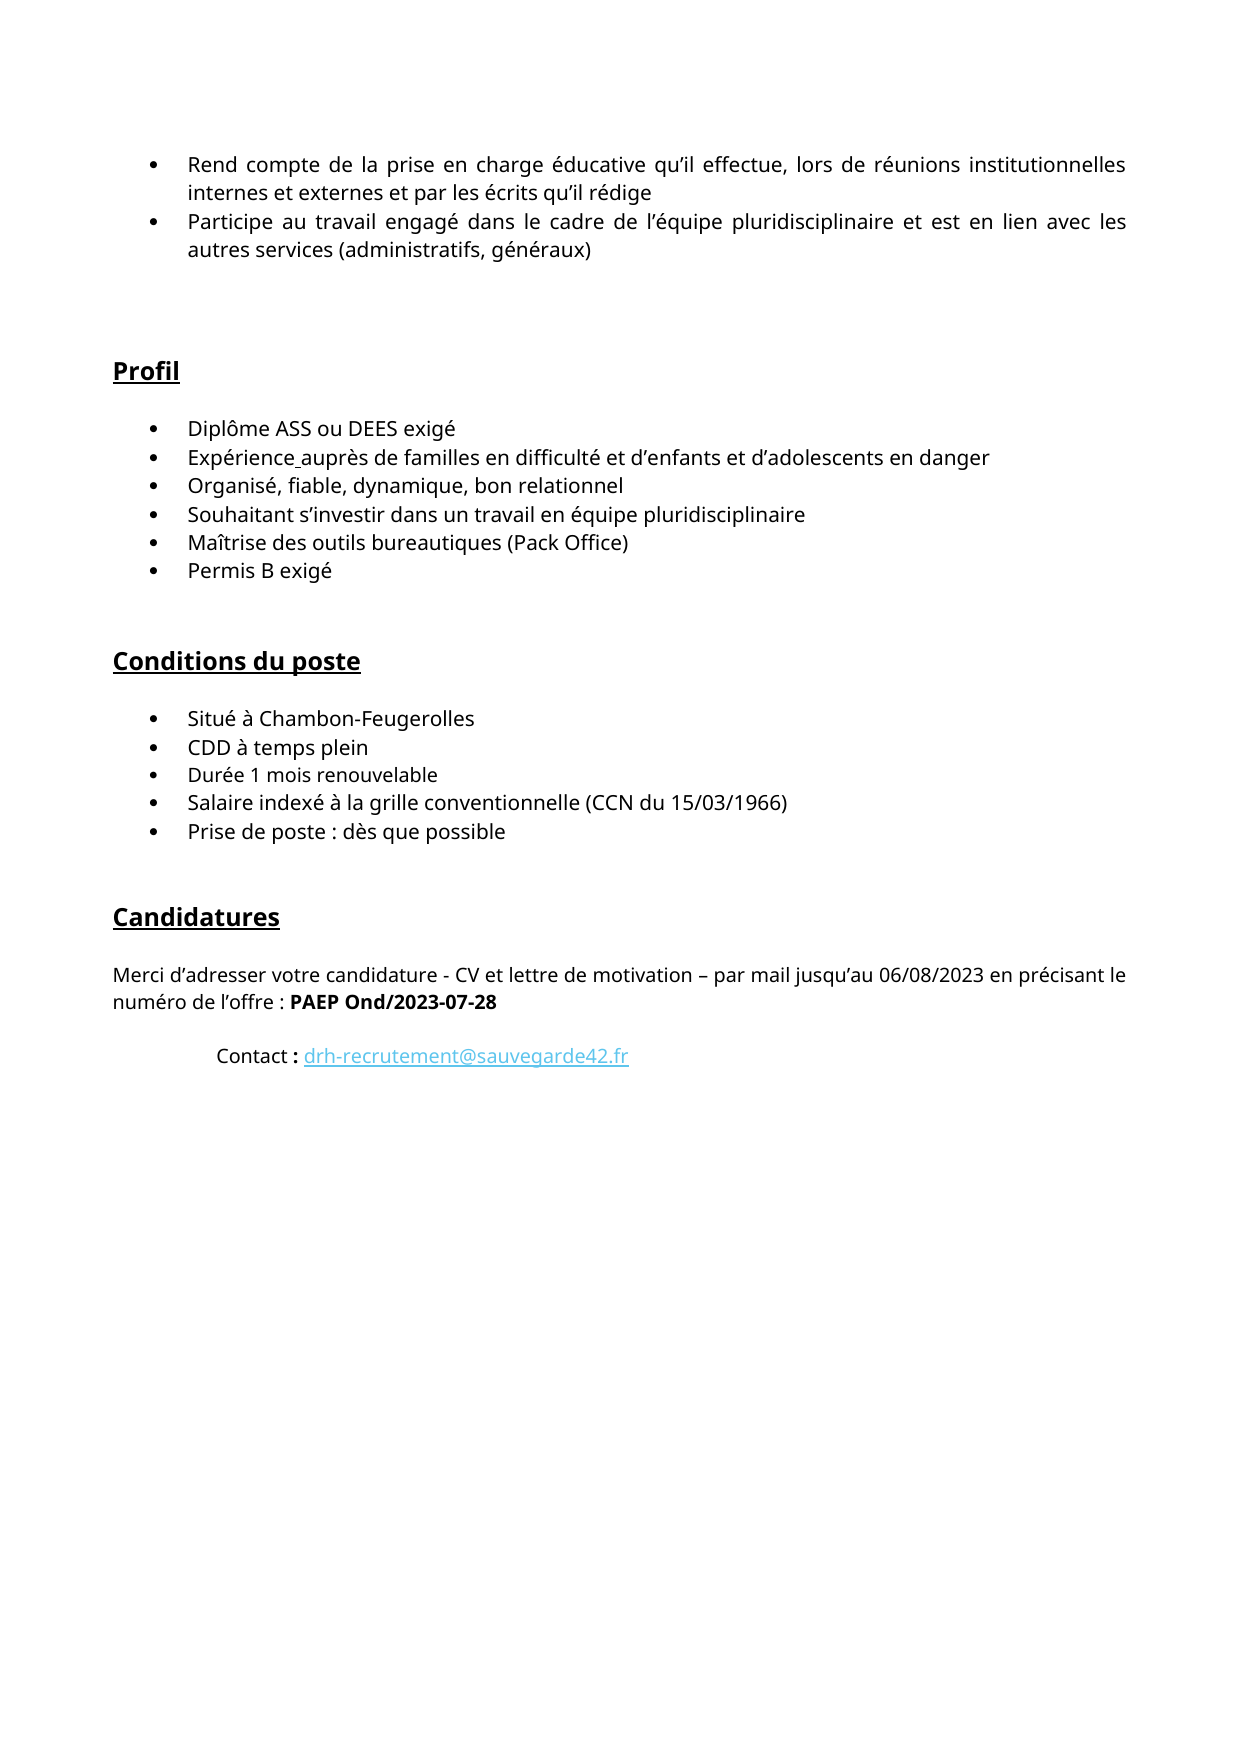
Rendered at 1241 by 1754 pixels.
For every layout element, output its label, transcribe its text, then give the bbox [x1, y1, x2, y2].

list Rend compte de la prise en charge éducative qu’il effectue, lors de réunions institutionnelles internes et externes et par les écrits qu’il rédige [150, 150, 1128, 207]
subtitle Candidatures [112, 899, 1128, 934]
text Merci d’adresser votre candidature - CV et lettre de motivation – par mail jusqu’au 06/08/2023 en précisant le numéro de l’offre : PAEP Ond/2023-07-28 [112, 961, 1128, 1015]
subtitle Salaire indexé à la grille conventionnelle (CCN du 15/03/1966) [150, 788, 1128, 817]
subtitle Prise de poste : dès que possible [150, 817, 1128, 845]
subtitle Conditions du poste [112, 643, 1128, 677]
list Permis B exigé [150, 557, 1128, 585]
list Diplôme ASS ou DEES exigé [150, 414, 1128, 443]
list Expérience auprès de familles en difficulté et d’enfants et d’adolescents en danger [150, 443, 1128, 471]
list Organisé, fiable, dynamique, bon relationnel [150, 471, 1128, 500]
subtitle Profil [112, 353, 1128, 387]
text Contact : drh-recrutement@sauvegarde42.fr [216, 1042, 1128, 1069]
list Maîtrise des outils bureautiques (Pack Office) [150, 528, 1128, 557]
list Souhaitant s’investir dans un travail en équipe pluridisciplinaire [150, 500, 1128, 528]
list Durée 1 mois renouvelable [150, 761, 1128, 788]
list Participe au travail engagé dans le cadre de l’équipe pluridisciplinaire et est en lien avec les autres services (administratifs, généraux) [150, 207, 1128, 264]
subtitle Situé à Chambon-Feugerolles [150, 704, 1128, 733]
subtitle CDD à temps plein [150, 733, 1128, 761]
